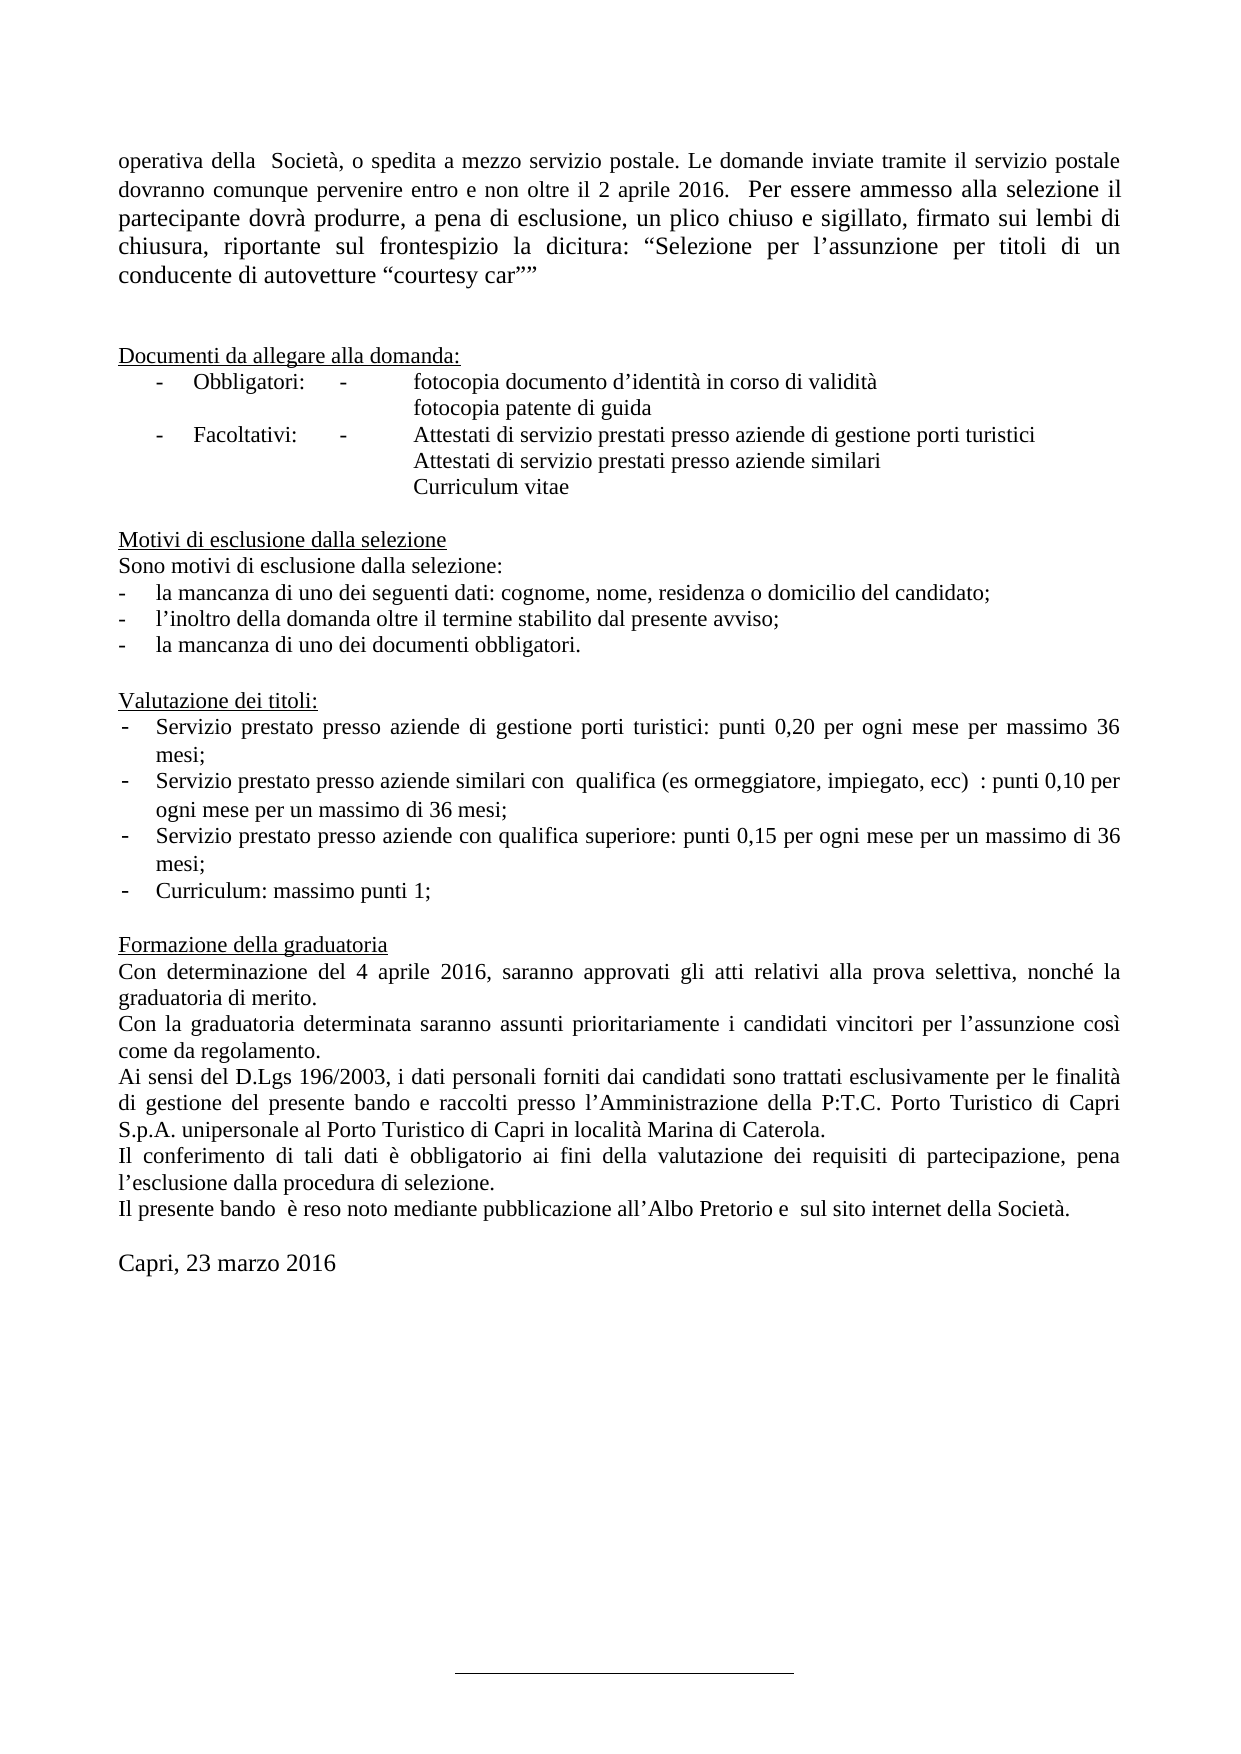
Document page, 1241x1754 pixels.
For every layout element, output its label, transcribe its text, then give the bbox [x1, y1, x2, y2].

text Sono motivi di esclusione dalla selezione: [118, 552, 1122, 579]
list Attestati di servizio prestati presso aziende similari [193, 447, 1122, 473]
text Valutazione dei titoli: [118, 687, 1122, 713]
list Servizio prestato presso aziende similari con qualifica (es ormeggiatore, impiegato, ecc) : punti 0,10 per ogni mese per un massimo di 36 mesi; [118, 768, 1122, 822]
list la mancanza di uno dei seguenti dati: cognome, nome, residenza o domicilio del candidato; [118, 579, 1122, 605]
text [118, 148, 1122, 289]
text Capri, 23 marzo 2016 [118, 1248, 1122, 1276]
text Motivi di esclusione dalla selezione [118, 526, 1122, 552]
text Con la graduatoria determinata saranno assunti prioritariamente i candidati vincitori per l’assunzione così come da regolamento. [118, 1010, 1122, 1063]
list la mancanza di uno dei documenti obbligatori. [118, 632, 1122, 658]
list fotocopia patente di guida [413, 394, 1122, 421]
list Servizio prestato presso aziende con qualifica superiore: punti 0,15 per ogni mese per un massimo di 36 mesi; [118, 822, 1122, 877]
text Formazione della graduatoria [118, 931, 1122, 958]
list Facoltativi: - Attestati di servizio prestati presso aziende di gestione porti turistici [156, 421, 1122, 447]
list l’inoltro della domanda oltre il termine stabilito dal presente avviso; [118, 605, 1122, 632]
text Ai sensi del D.Lgs 196/2003, i dati personali forniti dai candidati sono trattati esclusivamente per le finalità di gestione del presente bando e raccolti presso l’Amministrazione della P:T.C. Porto Turistico di Capri S.p.A. unipersonale al Porto Turistico di Capri in località Marina di Caterola. [118, 1063, 1122, 1142]
text Il conferimento di tali dati è obbligatorio ai fini della valutazione dei requisiti di partecipazione, pena l’esclusione dalla procedura di selezione. [118, 1142, 1122, 1195]
list Curriculum vitae [193, 473, 1122, 500]
text Documenti da allegare alla domanda: [118, 342, 1122, 368]
list Servizio prestato presso aziende di gestione porti turistici: punti 0,20 per ogni mese per massimo 36 mesi; [118, 713, 1122, 768]
text Il presente bando è reso noto mediante pubblicazione all’Albo Pretorio e sul sito internet della Società. [118, 1195, 1122, 1221]
list Obbligatori: - fotocopia documento d’identità in corso di validità [156, 368, 1122, 394]
list Curriculum: massimo punti 1; [118, 877, 1122, 905]
text Con determinazione del 4 aprile 2016, saranno approvati gli atti relativi alla prova selettiva, nonché la graduatoria di merito. [118, 958, 1122, 1010]
